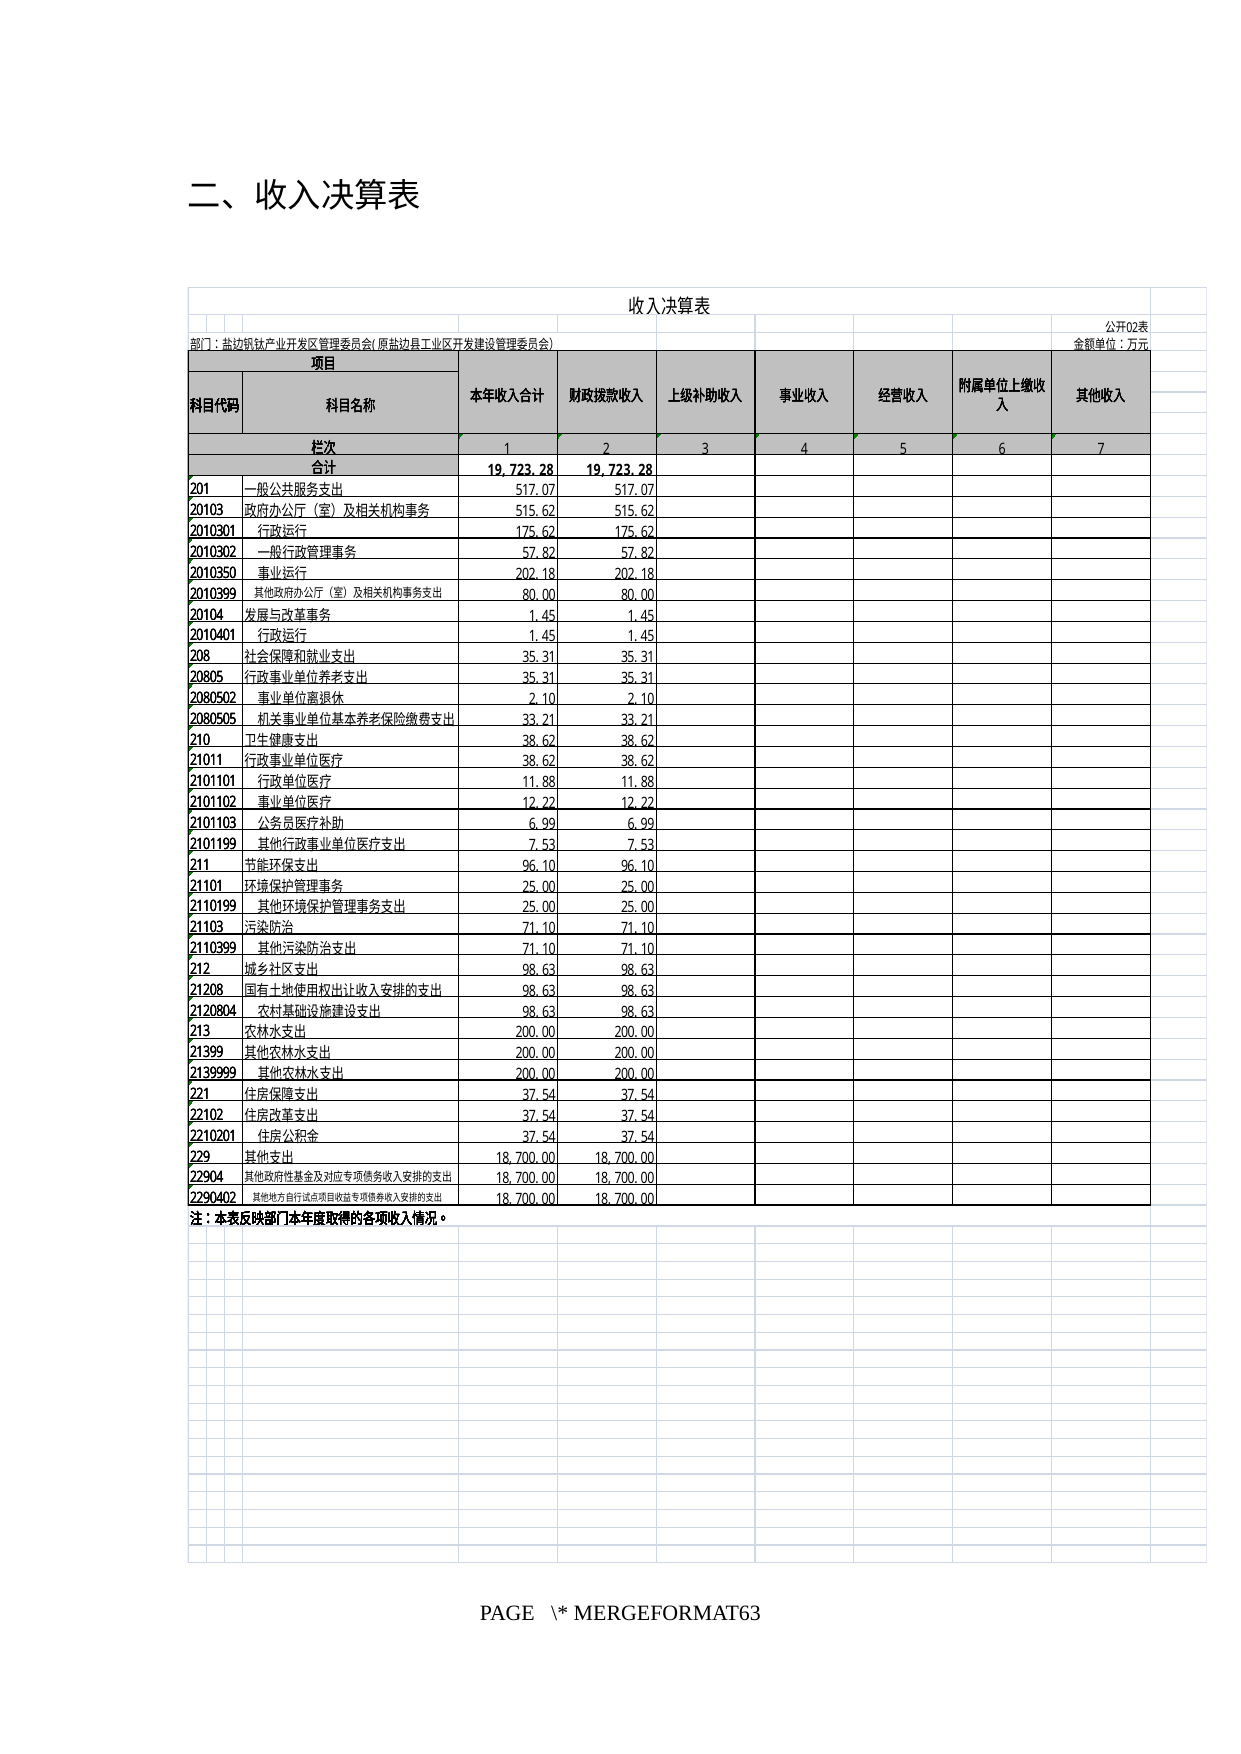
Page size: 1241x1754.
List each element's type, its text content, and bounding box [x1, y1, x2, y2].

subtitle 二、收入决算表 [187, 160, 1053, 225]
